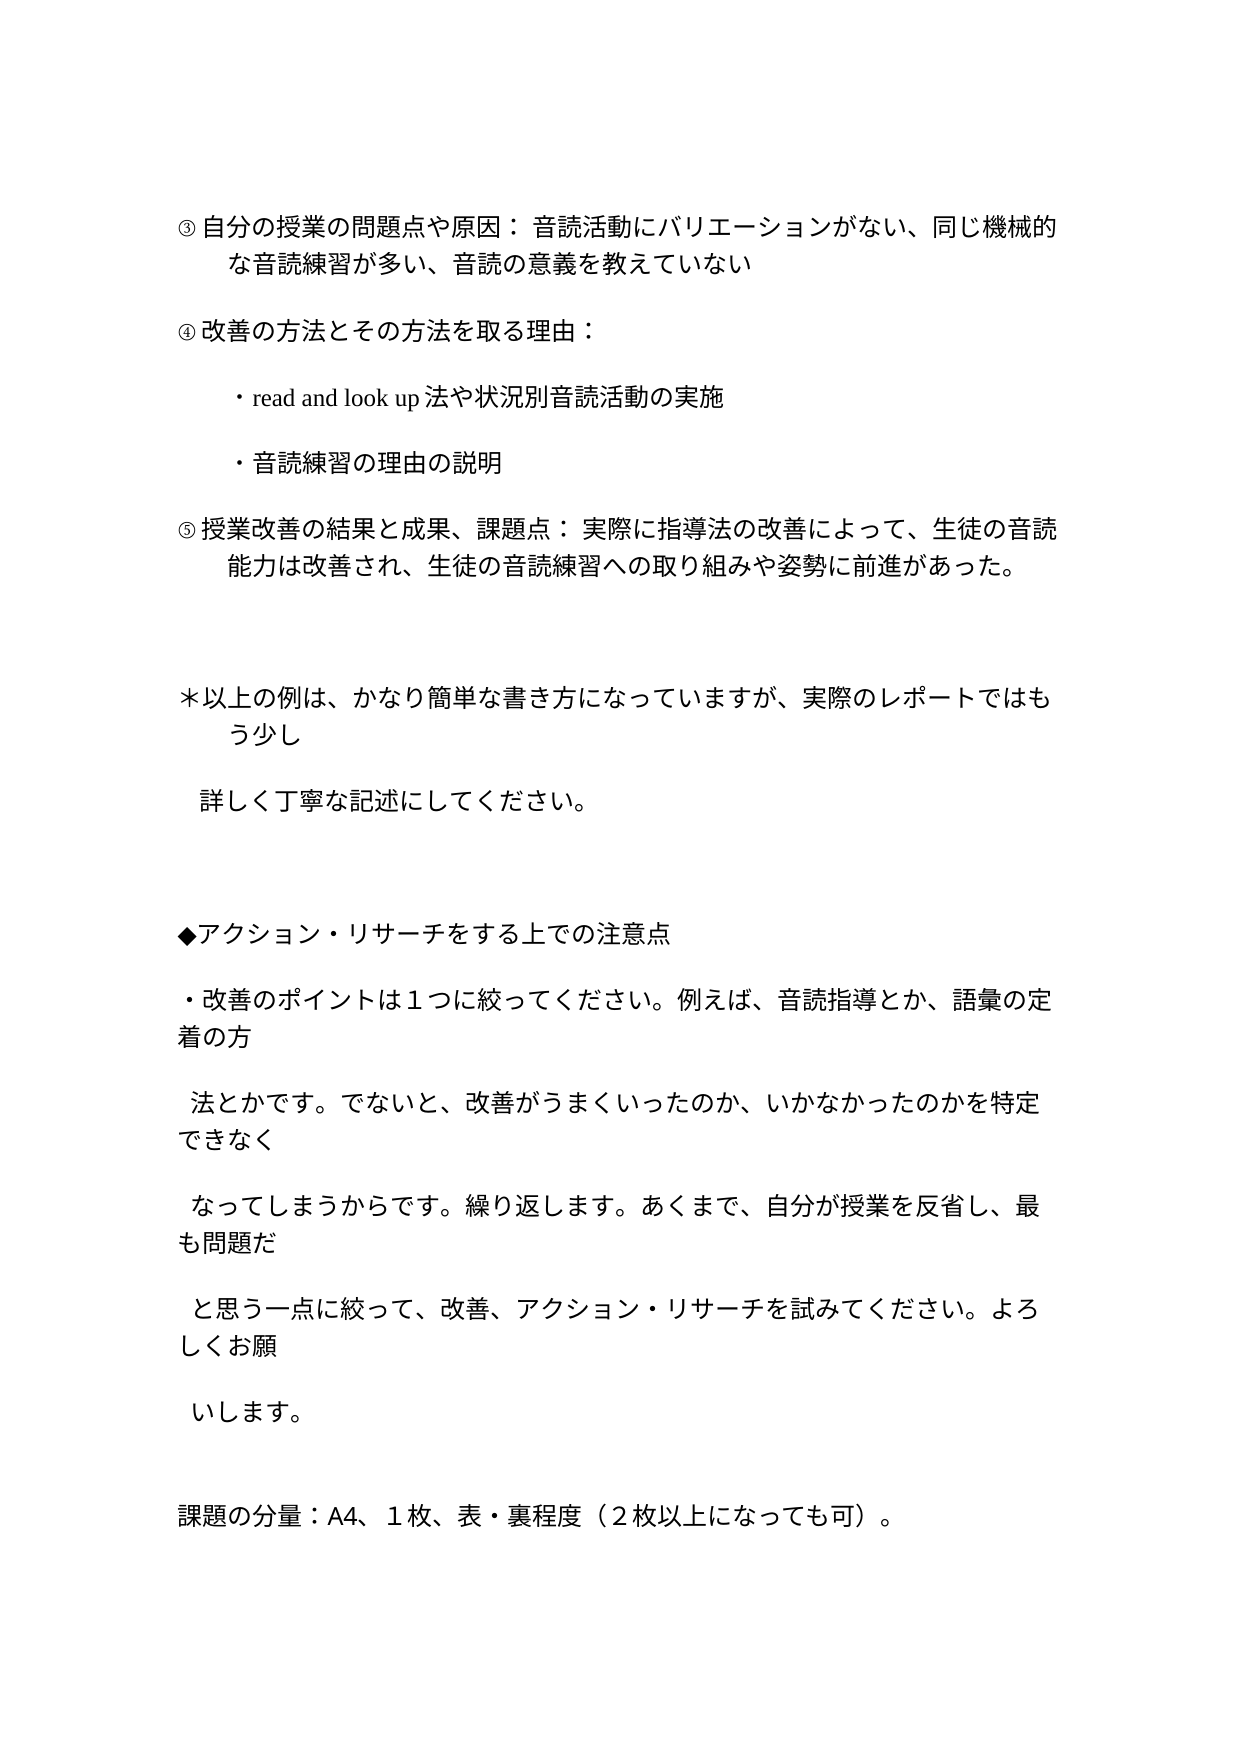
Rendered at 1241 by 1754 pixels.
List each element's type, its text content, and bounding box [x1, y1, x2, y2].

text ④改善の方法とその方法を取る理由： [177, 311, 1063, 348]
text 詳しく丁寧な記述にしてください。 [199, 782, 1063, 818]
text ・read and look up法や状況別音読活動の実施 [177, 377, 1063, 414]
text と思う一点に絞って、改善、アクション・リサーチを試みてください。よろしくお願 [177, 1289, 1063, 1363]
text いします。 [177, 1392, 1063, 1429]
text なってしまうからです。繰り返します。あくまで、自分が授業を反省し、最も問題だ [177, 1186, 1063, 1260]
text ③自分の授業の問題点や原因： 音読活動にバリエーションがない、同じ機械的な音読練習が多い、音読の意義を教えていない [177, 208, 1063, 282]
text ⑤授業改善の結果と成果、課題点： 実際に指導法の改善によって、生徒の音読能力は改善され、生徒の音読練習への取り組みや姿勢に前進があった。 [177, 509, 1063, 583]
text ◆アクション・リサーチをする上での注意点 [177, 914, 1063, 951]
text ・改善のポイントは１つに絞ってください。例えば、音読指導とか、語彙の定着の方 [177, 980, 1063, 1054]
text ・音読練習の理由の説明 [177, 443, 1063, 480]
text 課題の分量：A4、１枚、表・裏程度（２枚以上になっても可）。 [177, 1496, 1063, 1533]
text ＊以上の例は、かなり簡単な書き方になっていますが、実際のレポートではもう少し [177, 678, 1063, 752]
text 法とかです。でないと、改善がうまくいったのか、いかなかったのかを特定できなく [177, 1083, 1063, 1157]
